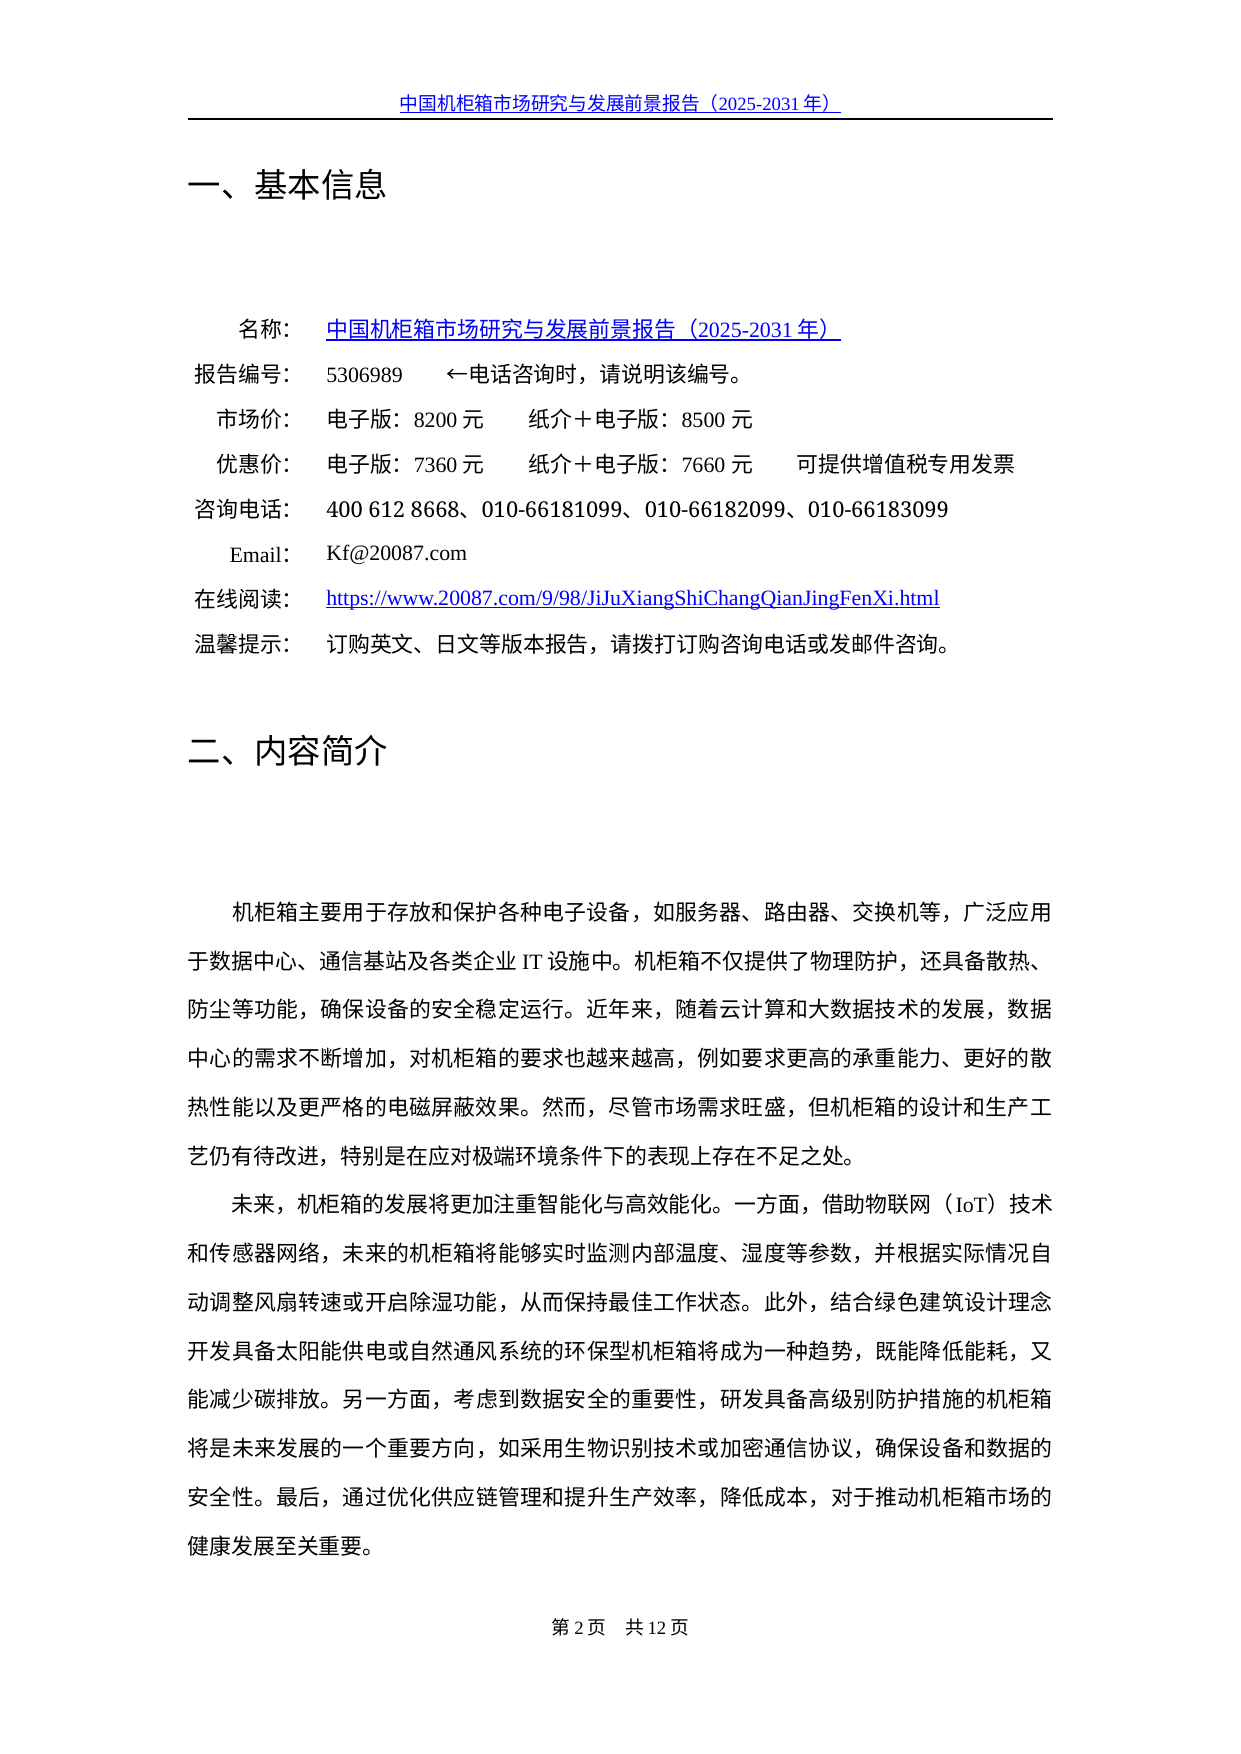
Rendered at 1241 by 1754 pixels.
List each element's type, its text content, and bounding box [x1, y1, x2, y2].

table_header 中国机柜箱市场研究与发展前景报告（2025-2031年） [315, 312, 1073, 357]
table_cell 电子版：7360 元 纸介＋电子版：7660 元 可提供增值税专用发票 [315, 447, 1073, 492]
table_cell [315, 582, 1073, 627]
table_cell 5306989 ←电话咨询时，请说明该编号。 [315, 357, 1073, 402]
table_cell 报告编号： [167, 357, 315, 402]
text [187, 894, 1053, 1561]
table_cell 订购英文、日文等版本报告，请拨打订购咨询电话或发邮件咨询。 [315, 627, 1073, 672]
table_header 名称： [167, 312, 315, 357]
table_cell Email： [167, 537, 315, 582]
table_cell 温馨提示： [167, 627, 315, 672]
title 一、基本信息 [187, 150, 1053, 215]
table_cell 在线阅读： [167, 582, 315, 627]
table_cell 优惠价： [167, 447, 315, 492]
table_cell Kf@20087.com [315, 537, 1073, 582]
table_cell 市场价： [167, 402, 315, 447]
table_cell 电子版：8200 元 纸介＋电子版：8500 元 [315, 402, 1073, 447]
table_cell 400 612 8668、010-66181099、010-66182099、010-66183099 [315, 492, 1073, 537]
table_cell 咨询电话： [167, 492, 315, 537]
title 二、内容简介 [187, 717, 1053, 782]
